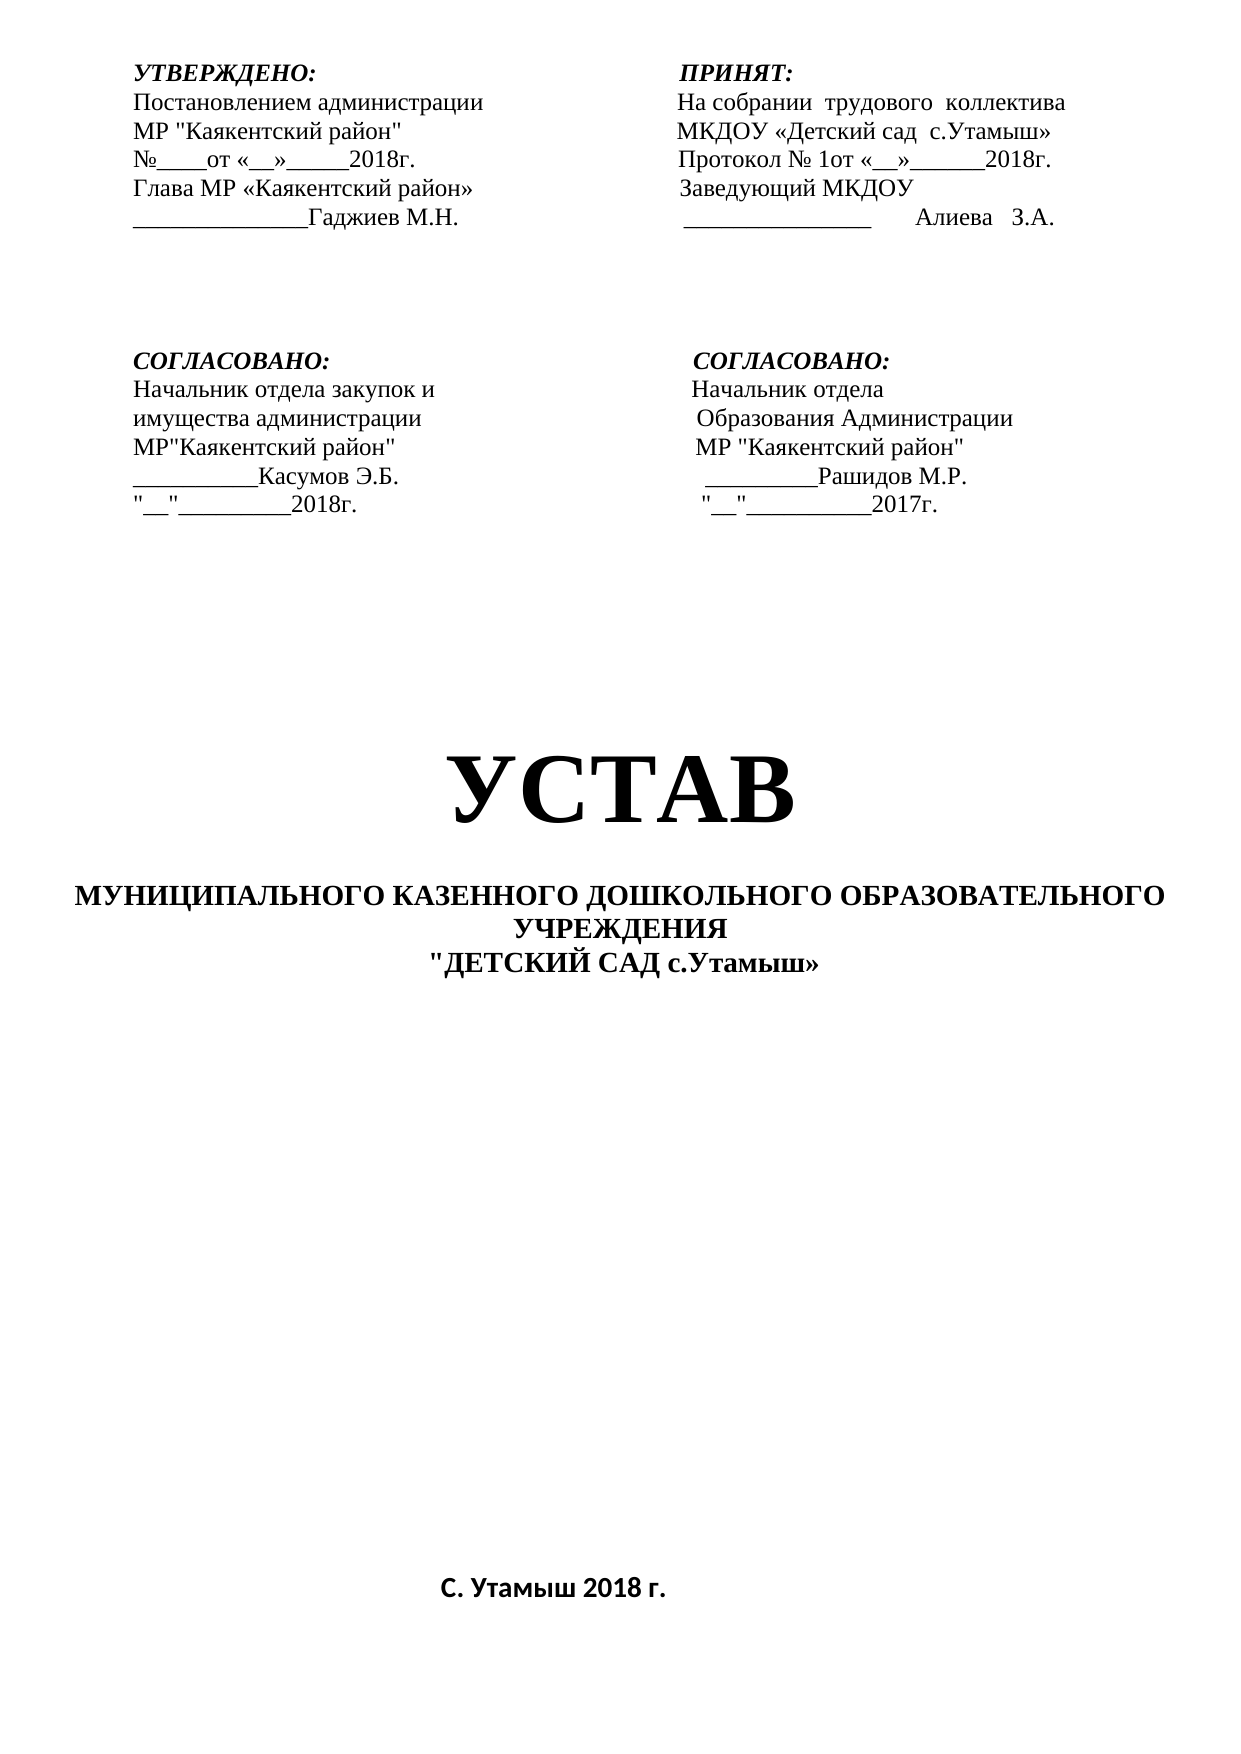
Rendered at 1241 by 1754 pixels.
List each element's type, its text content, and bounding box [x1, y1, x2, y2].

text имущества администрации Образования Администрации [59, 403, 1181, 432]
text МР"Каякентский район" МР "Каякентский район" [59, 432, 1181, 461]
text ______________Гаджиев М.Н. _______________ Алиева З.А. [59, 202, 1181, 231]
text Глава МР «Каякентский район» Заведующий МКДОУ [59, 173, 1181, 202]
text МУНИЦИПАЛЬНОГО КАЗЕННОГО ДОШКОЛЬНОГО ОБРАЗОВАТЕЛЬНОГО УЧРЕЖДЕНИЯ [59, 878, 1181, 945]
text __________Касумов Э.Б. _________Рашидов М.Р. [59, 461, 1181, 489]
text "ДЕТСКИЙ САД с.Утамыш» [59, 945, 1181, 978]
text Постановлением администрации На собрании трудового коллектива [59, 87, 1181, 116]
text Начальник отдела закупок и Начальник отдела [59, 374, 1181, 403]
text УТВЕРЖДЕНО: ПРИНЯТ: [59, 58, 1181, 87]
text "__"_________2018г. "__"__________2017г. [59, 489, 1181, 518]
text МР "Каякентский район" МКДОУ «Детский сад с.Утамыш» [59, 116, 1181, 144]
text №____от «__»_____2018г. Протокол № 1от «__»______2018г. [59, 144, 1181, 173]
text УСТАВ [59, 729, 1181, 844]
text СОГЛАСОВАНО: СОГЛАСОВАНО: [59, 346, 1181, 374]
text С. Утамыш 2018 г. [59, 1569, 1181, 1605]
